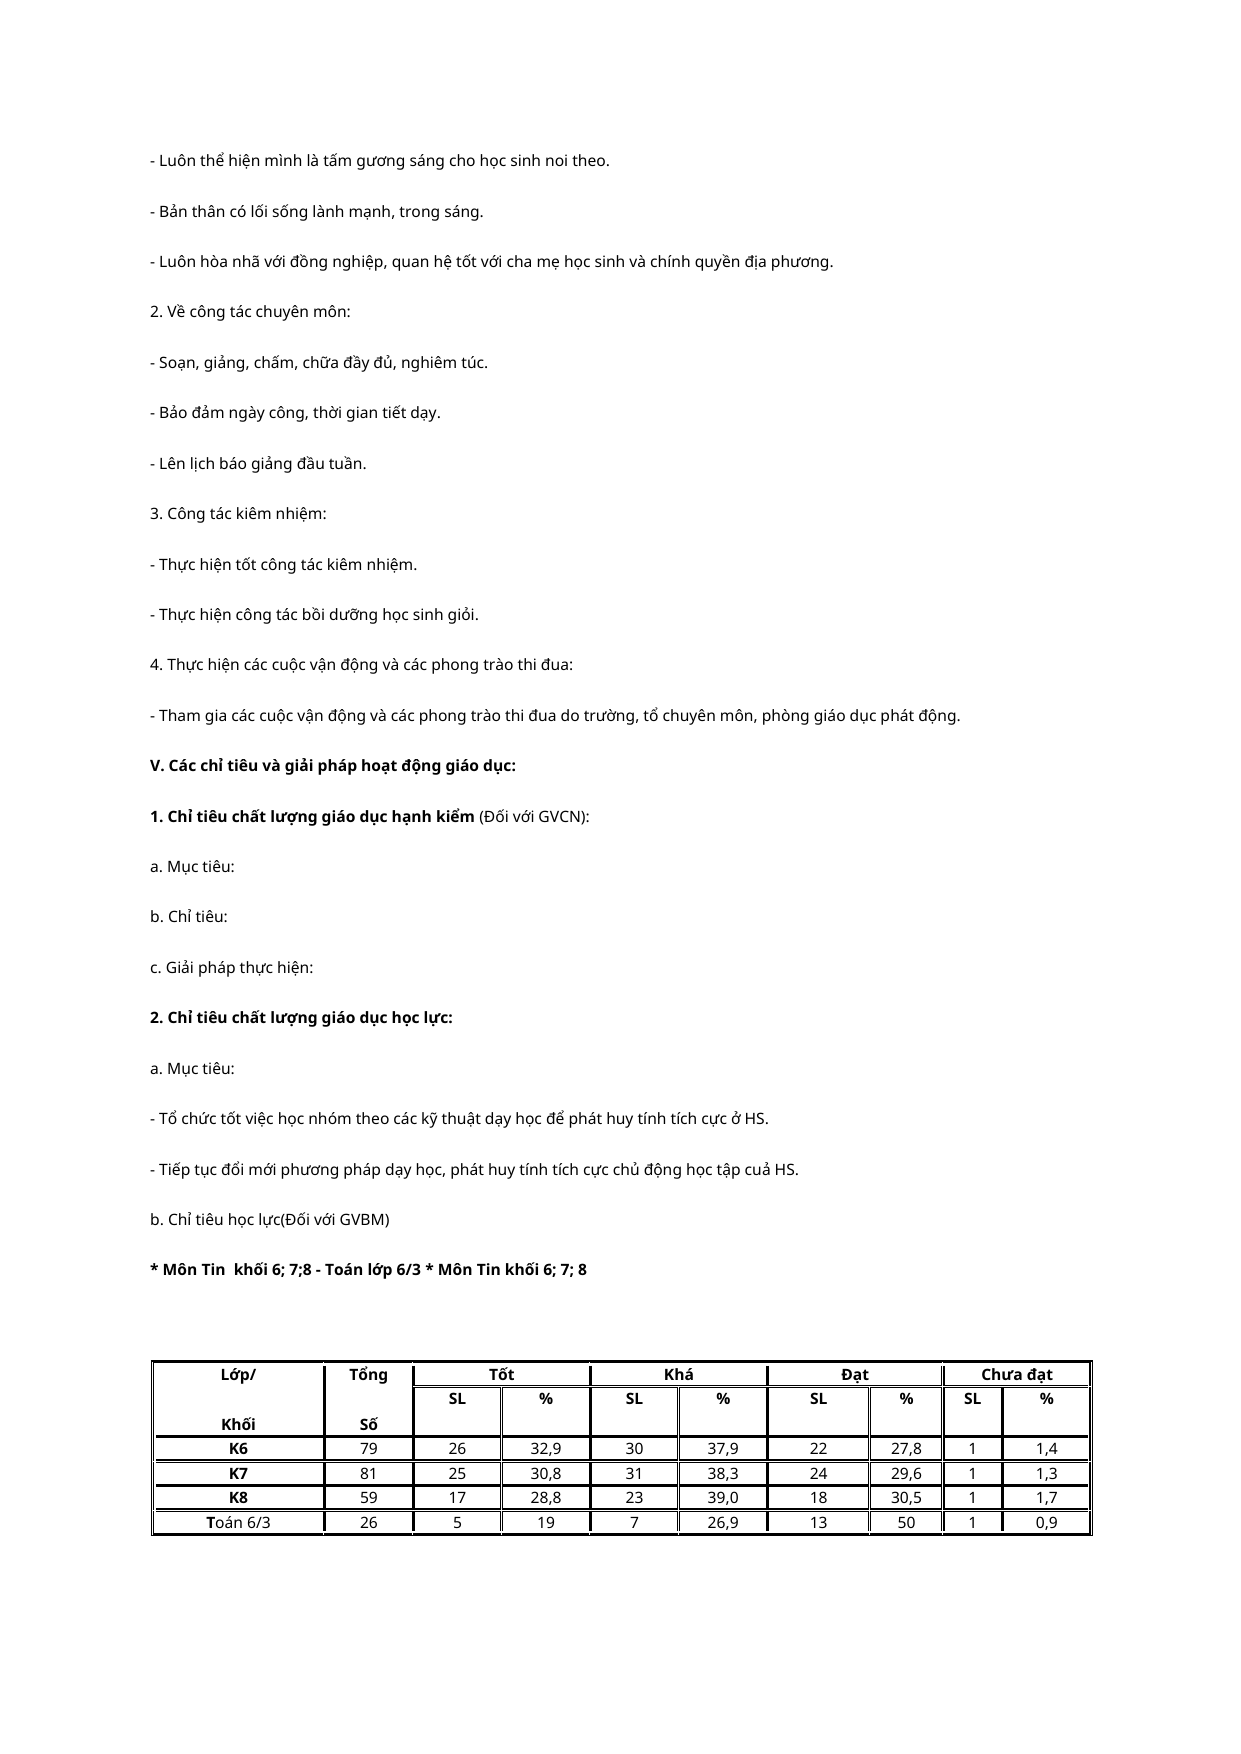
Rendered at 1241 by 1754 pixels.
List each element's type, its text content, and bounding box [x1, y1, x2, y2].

text - Luôn thể hiện mình là tấm gương sáng cho học sinh noi theo. [150, 150, 1090, 171]
table_cell 59 [326, 1487, 412, 1508]
text - Thực hiện tốt công tác kiêm nhiệm. [150, 553, 1090, 574]
text * Môn Tin khối 6; 7;8 - Toán lớp 6/3 * Môn Tin khối 6; 7; 8 [150, 1259, 1090, 1280]
table_cell SL [769, 1388, 868, 1435]
table_cell 39,0 [680, 1487, 766, 1508]
table_header Tốt [413, 1362, 590, 1384]
text 2. Về công tác chuyên môn: [150, 301, 1090, 322]
table_cell 1 [943, 1512, 1002, 1533]
table_cell % [680, 1388, 766, 1435]
table_cell K8 [154, 1484, 323, 1508]
table_cell K7 [154, 1459, 323, 1484]
text - Tiếp tục đổi mới phương pháp dạy học, phát huy tính tích cực chủ động học tập cuả HS. [150, 1158, 1090, 1179]
table_header Chưa đạt [943, 1363, 1089, 1384]
text b. Chỉ tiêu: [150, 906, 1090, 927]
table_cell 81 [326, 1463, 412, 1484]
text a. Mục tiêu: [150, 1057, 1090, 1079]
table_cell 31 [592, 1463, 677, 1484]
text - Tham gia các cuộc vận động và các phong trào thi đua do trường, tổ chuyên môn, phòng giáo dục phát động. [150, 704, 1090, 726]
table_cell Toán 6/3 [154, 1508, 324, 1533]
table_cell 30,5 [871, 1487, 941, 1508]
text 4. Thực hiện các cuộc vận động và các phong trào thi đua: [150, 654, 1090, 675]
table_cell 28,8 [503, 1487, 589, 1508]
table_cell 13 [767, 1512, 870, 1533]
text 2. Chỉ tiêu chất lượng giáo dục học lực: [150, 1007, 1090, 1028]
text a. Mục tiêu: [150, 856, 1090, 877]
table_cell 5 [413, 1512, 501, 1533]
table_cell 23 [592, 1487, 677, 1508]
text 3. Công tác kiêm nhiệm: [150, 503, 1090, 524]
table_cell 25 [415, 1463, 500, 1484]
table_cell SL [415, 1388, 500, 1435]
table_header Tổng Số [324, 1362, 413, 1435]
table_cell 17 [415, 1487, 500, 1508]
table_cell 24 [769, 1463, 868, 1484]
table_header Lớp/ Khối [154, 1362, 324, 1435]
table_cell K6 [154, 1435, 323, 1459]
table_cell 27,8 [871, 1438, 941, 1459]
text V. Các chỉ tiêu và giải pháp hoạt động giáo dục: [150, 755, 1090, 776]
text b. Chỉ tiêu học lực(Đối với GVBM) [150, 1209, 1090, 1230]
text - Bản thân có lối sống lành mạnh, trong sáng. [150, 200, 1090, 222]
table_cell 1,3 [1004, 1459, 1090, 1484]
table_cell SL [945, 1388, 1001, 1435]
text c. Giải pháp thực hiện: [150, 957, 1090, 978]
text - Luôn hòa nhã với đồng nghiệp, quan hệ tốt với cha mẹ học sinh và chính quyền địa phương. [150, 251, 1090, 272]
text - Bảo đảm ngày công, thời gian tiết dạy. [150, 402, 1090, 423]
table_cell 7 [590, 1512, 678, 1533]
table_cell 38,3 [680, 1463, 766, 1484]
table_cell 29,6 [871, 1463, 941, 1484]
table_cell % [1004, 1385, 1090, 1435]
table_cell 1 [945, 1463, 1001, 1484]
text - Tổ chức tốt việc học nhóm theo các kỹ thuật dạy học để phát huy tính tích cực ở HS. [150, 1108, 1090, 1129]
table_cell % [871, 1388, 941, 1435]
table_header Khá [590, 1363, 767, 1384]
table_header Đạt [767, 1362, 943, 1384]
table_cell 1 [945, 1438, 1001, 1459]
table_cell 19 [501, 1512, 590, 1533]
table_cell 26 [415, 1438, 500, 1459]
table_cell 0,9 [1002, 1508, 1090, 1533]
table_cell 18 [769, 1487, 868, 1508]
text - Lên lịch báo giảng đầu tuần. [150, 452, 1090, 474]
table_cell 37,9 [680, 1438, 766, 1459]
table_cell 79 [326, 1438, 412, 1459]
text - Soạn, giảng, chấm, chữa đầy đủ, nghiêm túc. [150, 352, 1090, 373]
table_cell 1,7 [1004, 1484, 1089, 1508]
table_cell 26,9 [679, 1512, 767, 1533]
table_cell 32,9 [503, 1438, 589, 1459]
table_cell 26 [324, 1512, 413, 1533]
text - Thực hiện công tác bồi dưỡng học sinh giỏi. [150, 604, 1090, 625]
table_cell SL [592, 1388, 677, 1435]
table_cell 50 [870, 1508, 943, 1533]
table_cell % [503, 1388, 589, 1435]
text 1. Chỉ tiêu chất lượng giáo dục hạnh kiểm (Đối với GVCN): [150, 805, 1090, 827]
table_cell 1 [945, 1487, 1001, 1508]
table_cell 30 [592, 1438, 677, 1459]
table_cell 1,4 [1004, 1435, 1089, 1459]
table_cell 22 [769, 1438, 868, 1459]
table_cell 30,8 [503, 1463, 589, 1484]
